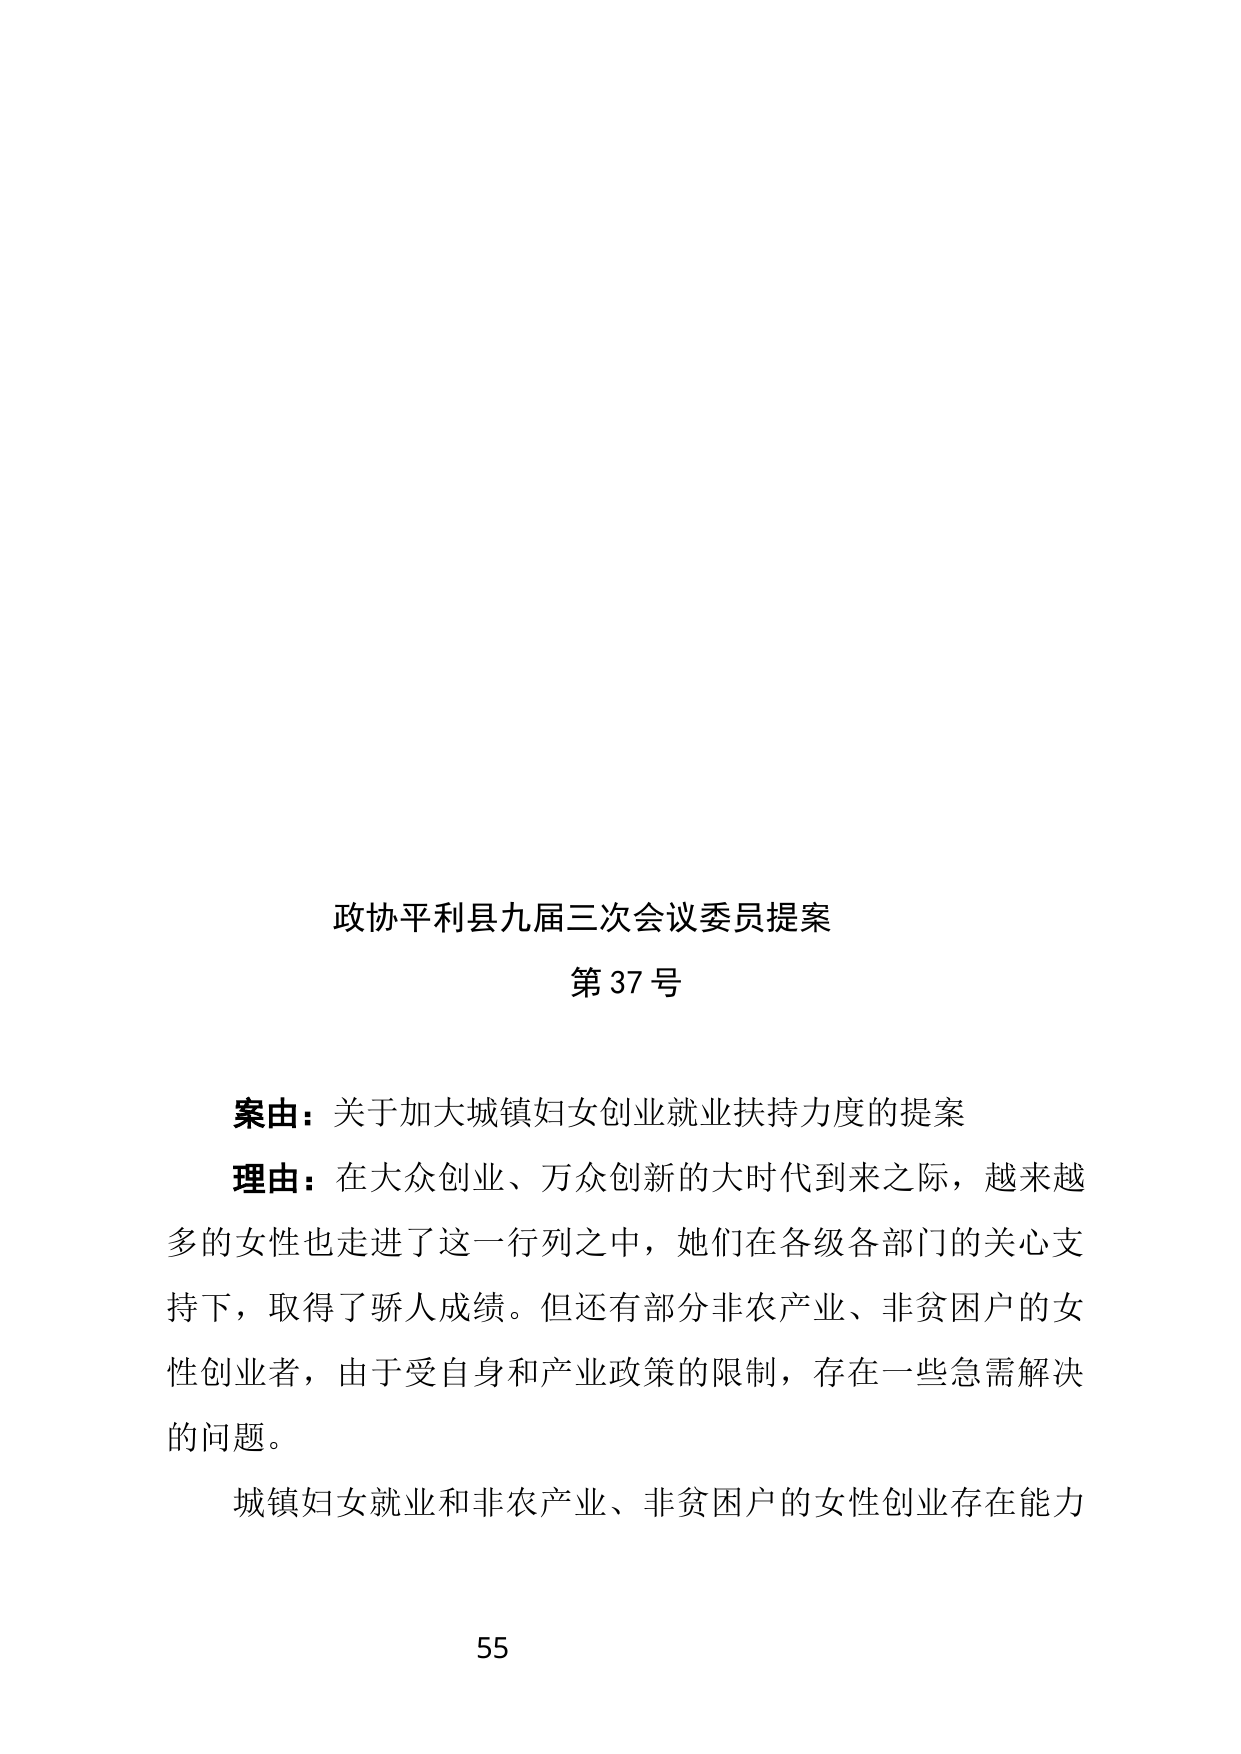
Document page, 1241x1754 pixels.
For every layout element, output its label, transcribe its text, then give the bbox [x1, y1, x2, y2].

text 案由：关于加大城镇妇女创业就业扶持力度的提案 [165, 1078, 1087, 1143]
text 理由：在大众创业、万众创新的大时代到来之际，越来越多的女性也走进了这一行列之中，她们在各级各部门的关心支持下，取得了骄人成绩。但还有部分非农产业、非贫困户的女性创业者，由于受自身和产业政策的限制，存在一些急需解决的问题。 [165, 1143, 1087, 1468]
text 第37号 [165, 948, 1087, 1013]
text 政协平利县九届三次会议委员提案 [165, 883, 1087, 948]
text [165, 1468, 1087, 1533]
